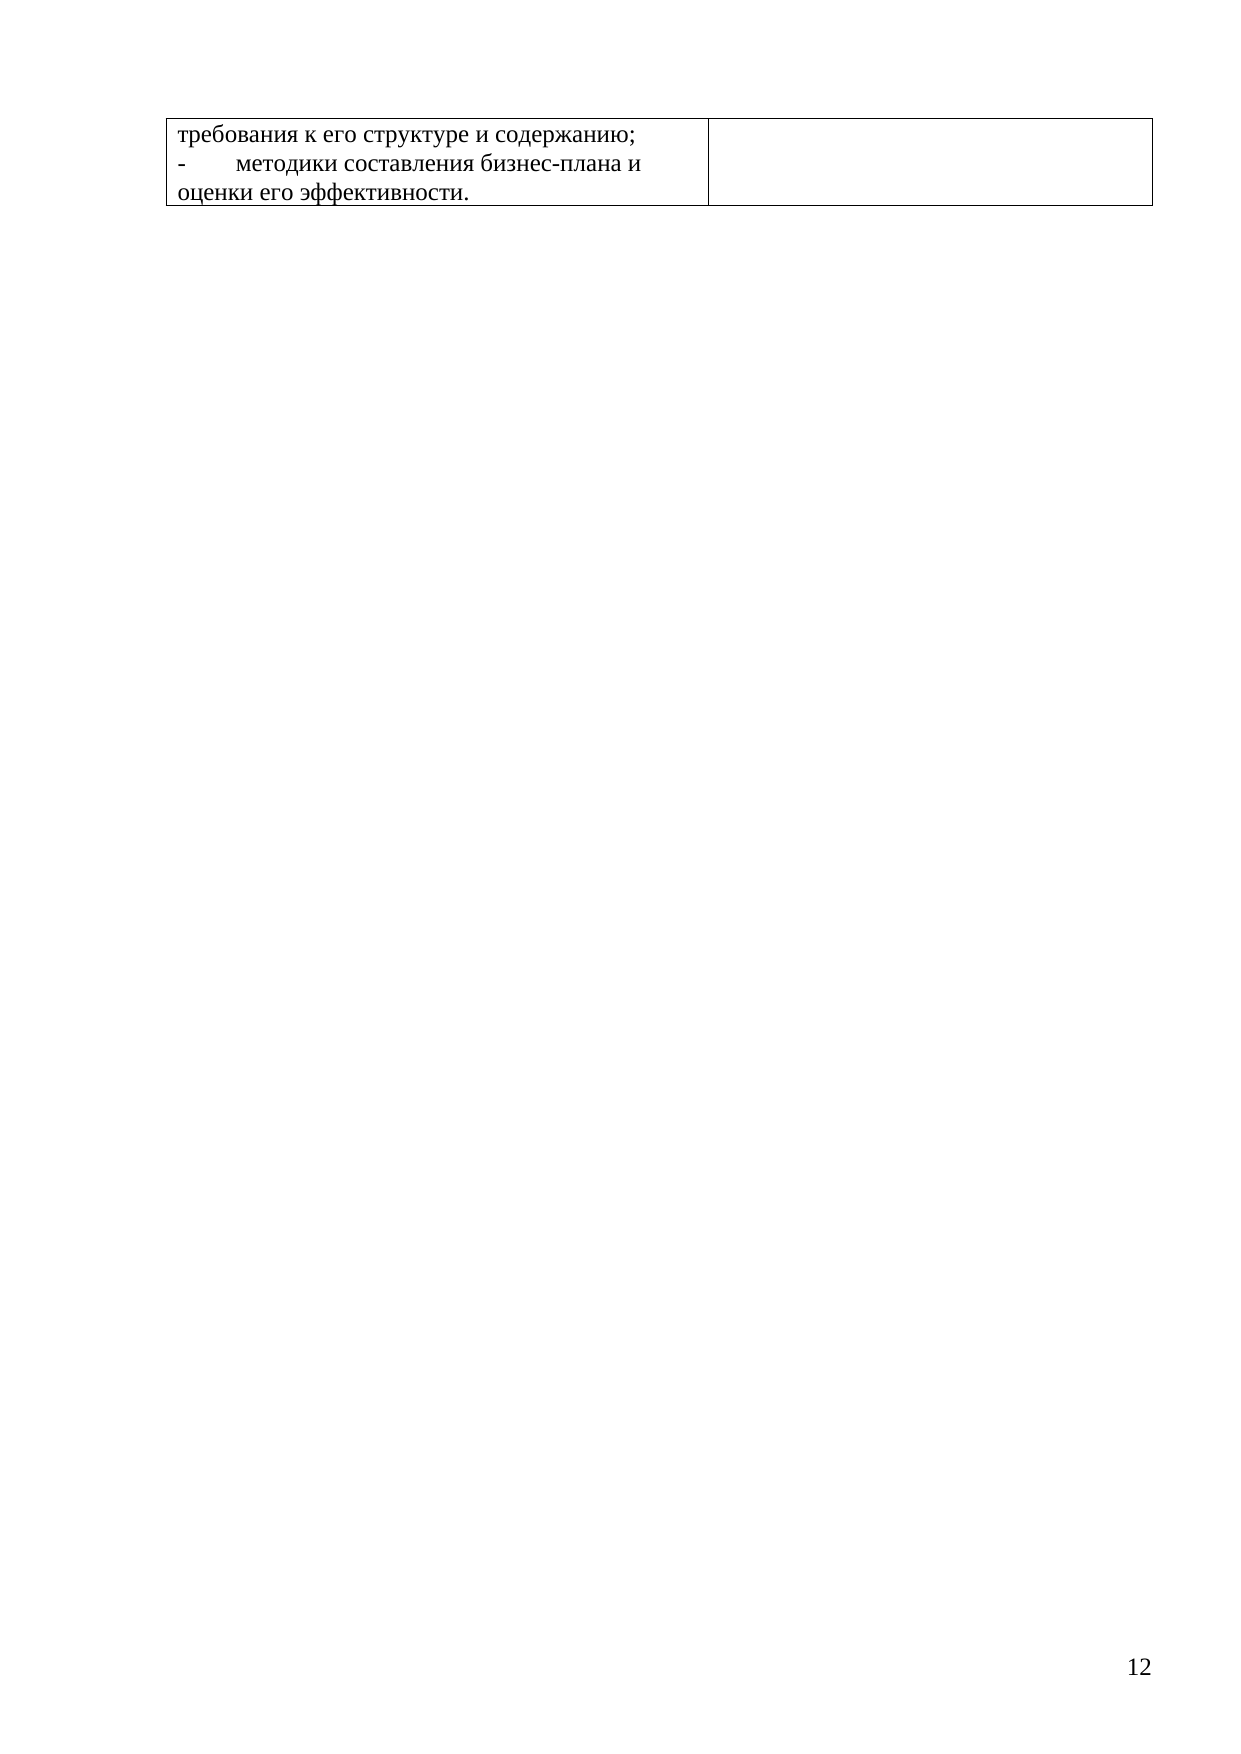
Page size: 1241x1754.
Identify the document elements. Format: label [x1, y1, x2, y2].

table_cell [709, 119, 1152, 205]
table_cell [167, 119, 708, 205]
